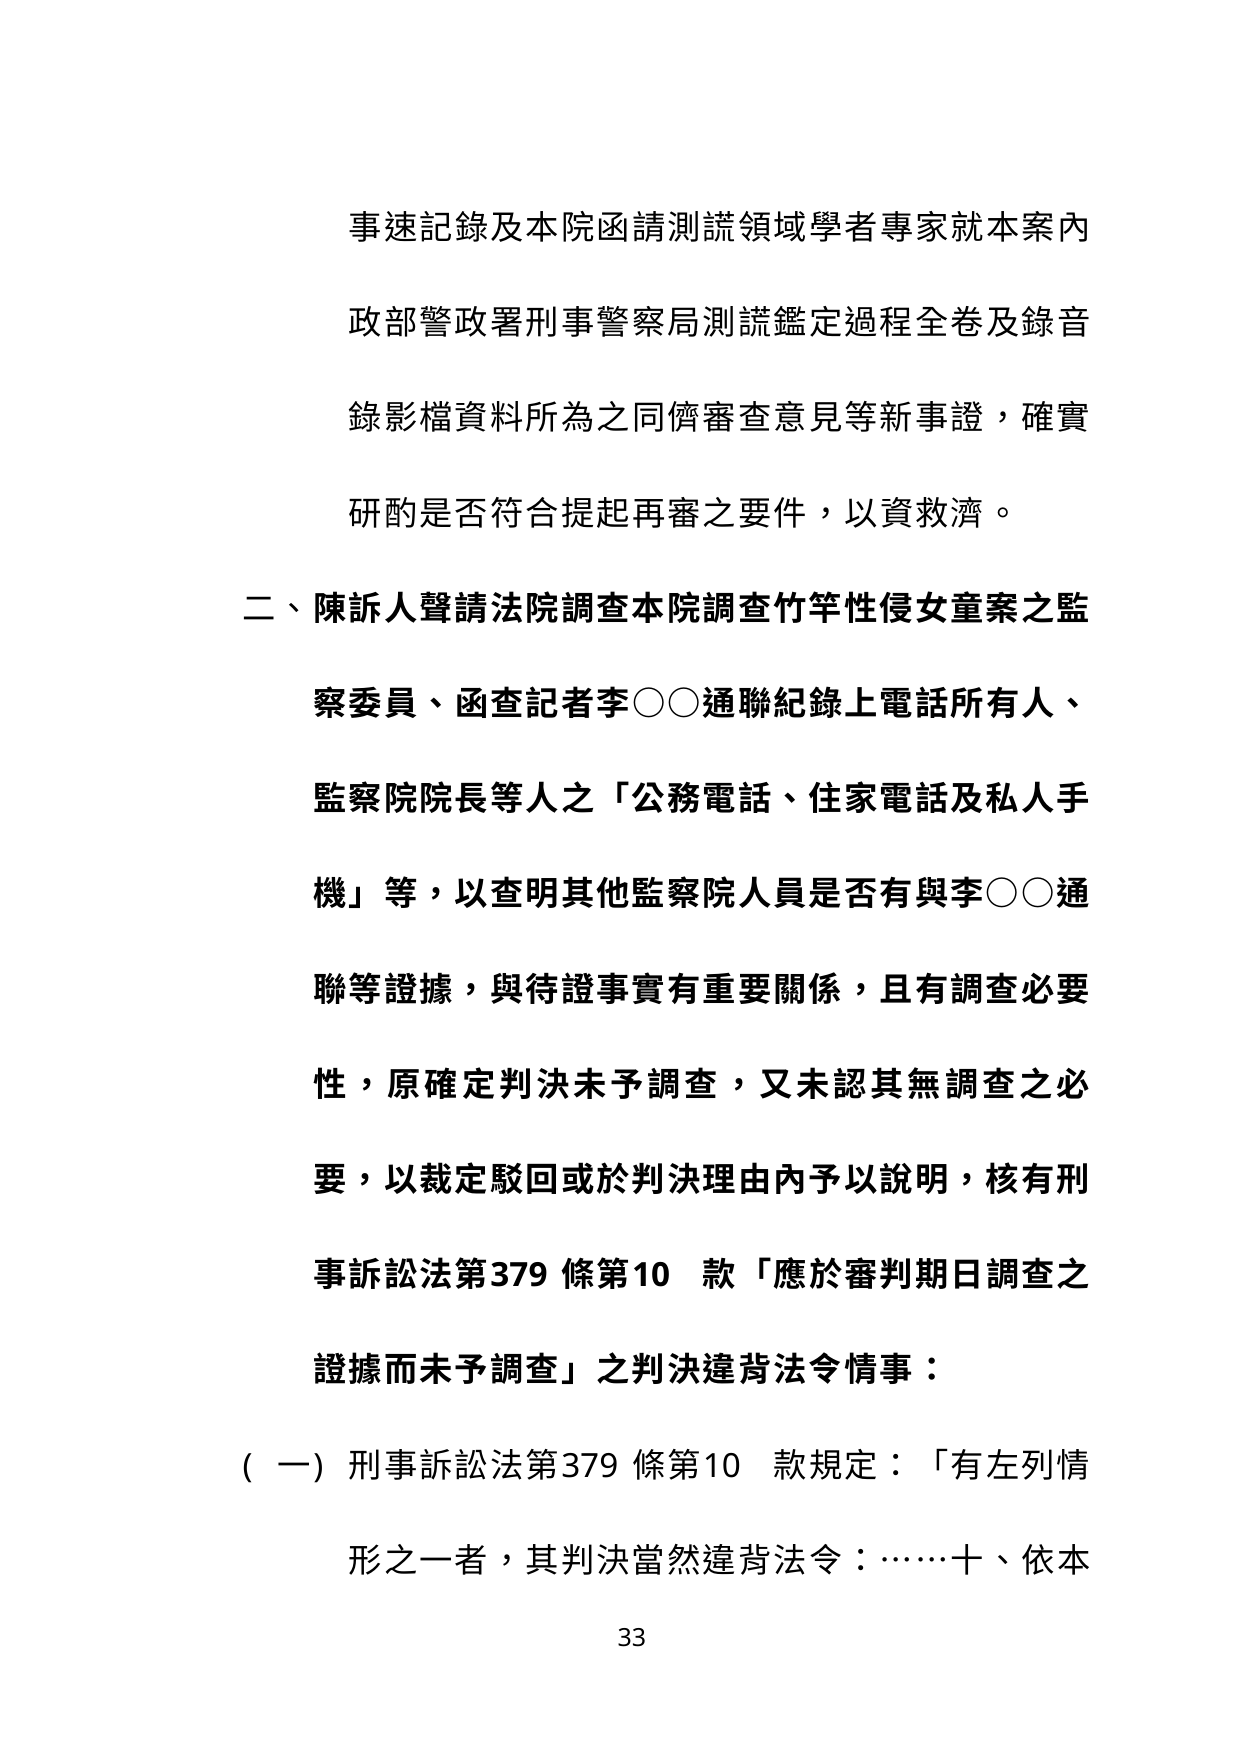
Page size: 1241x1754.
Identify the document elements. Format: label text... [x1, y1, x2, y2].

subtitle 陳訴人聲請法院調查本院調查竹竿性侵女童案之監察委員、函查記者李○○通聯紀錄上電話所有人、監察院院長等人之「公務電話、住家電話及私人手機」等，以查明其他監察院人員是否有與李○○通聯等證據，與待證事實有重要關係，且有調查必要性，原確定判決未予調查，又未認其無調查之必要，以裁定駁回或於判決理由內予以說明，核有刑事訴訟法第379條第10款「應於審判期日調查之證據而未予調查」之判決違背法令情事： [208, 558, 1092, 1415]
